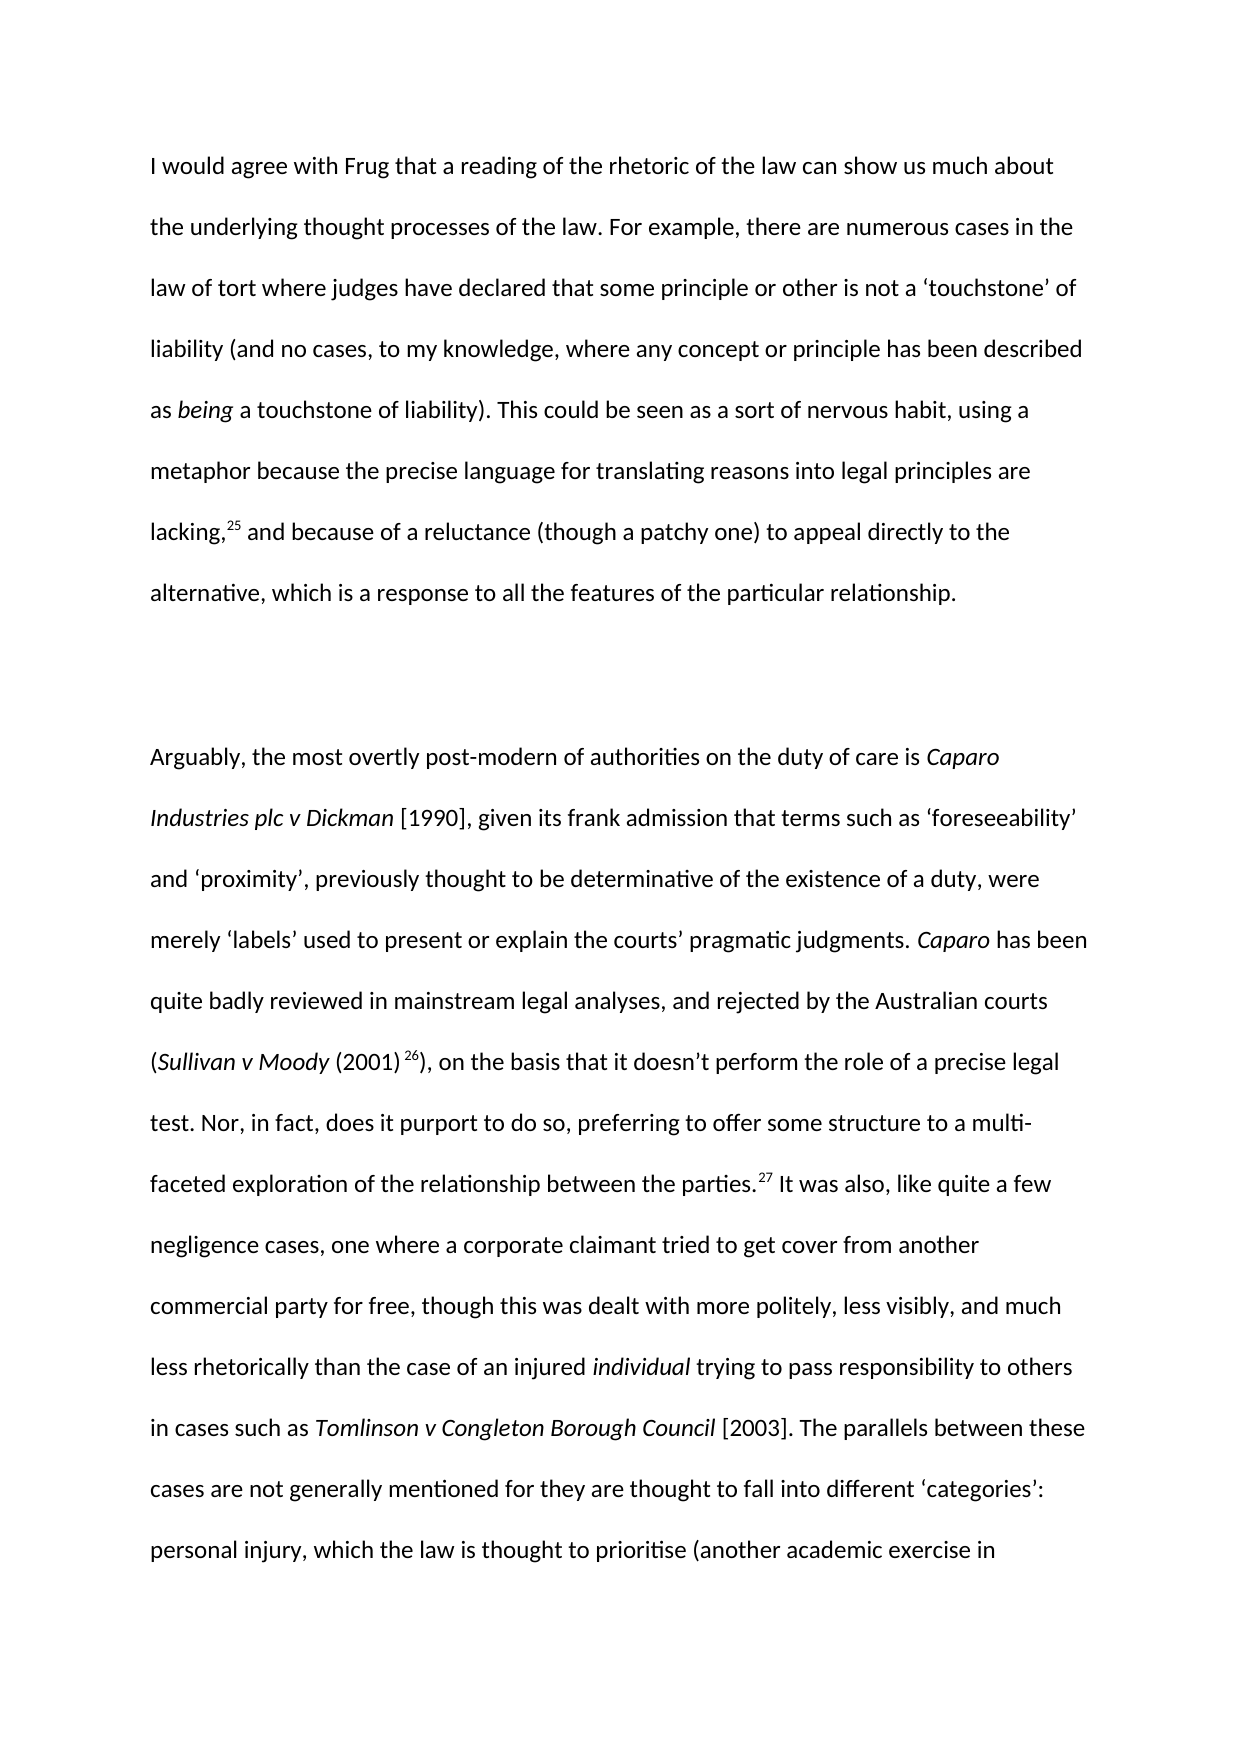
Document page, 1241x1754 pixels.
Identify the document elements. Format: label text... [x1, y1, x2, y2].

text I would agree with Frug that a reading of the rhetoric of the law can show us much about the underlying thought processes of the law. For example, there are numerous cases in the law of tort where judges have declared that some principle or other is not a ‘touchstone’ of liability (and no cases, to my knowledge, where any concept or principle has been described as being a touchstone of liability). This could be seen as a sort of nervous habit, using a metaphor because the precise language for translating reasons into legal principles are lacking, and because of a reluctance (though a patchy one) to appeal directly to the alternative, which is a response to all the features of the particular relationship. [150, 150, 1090, 608]
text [150, 741, 1090, 1565]
